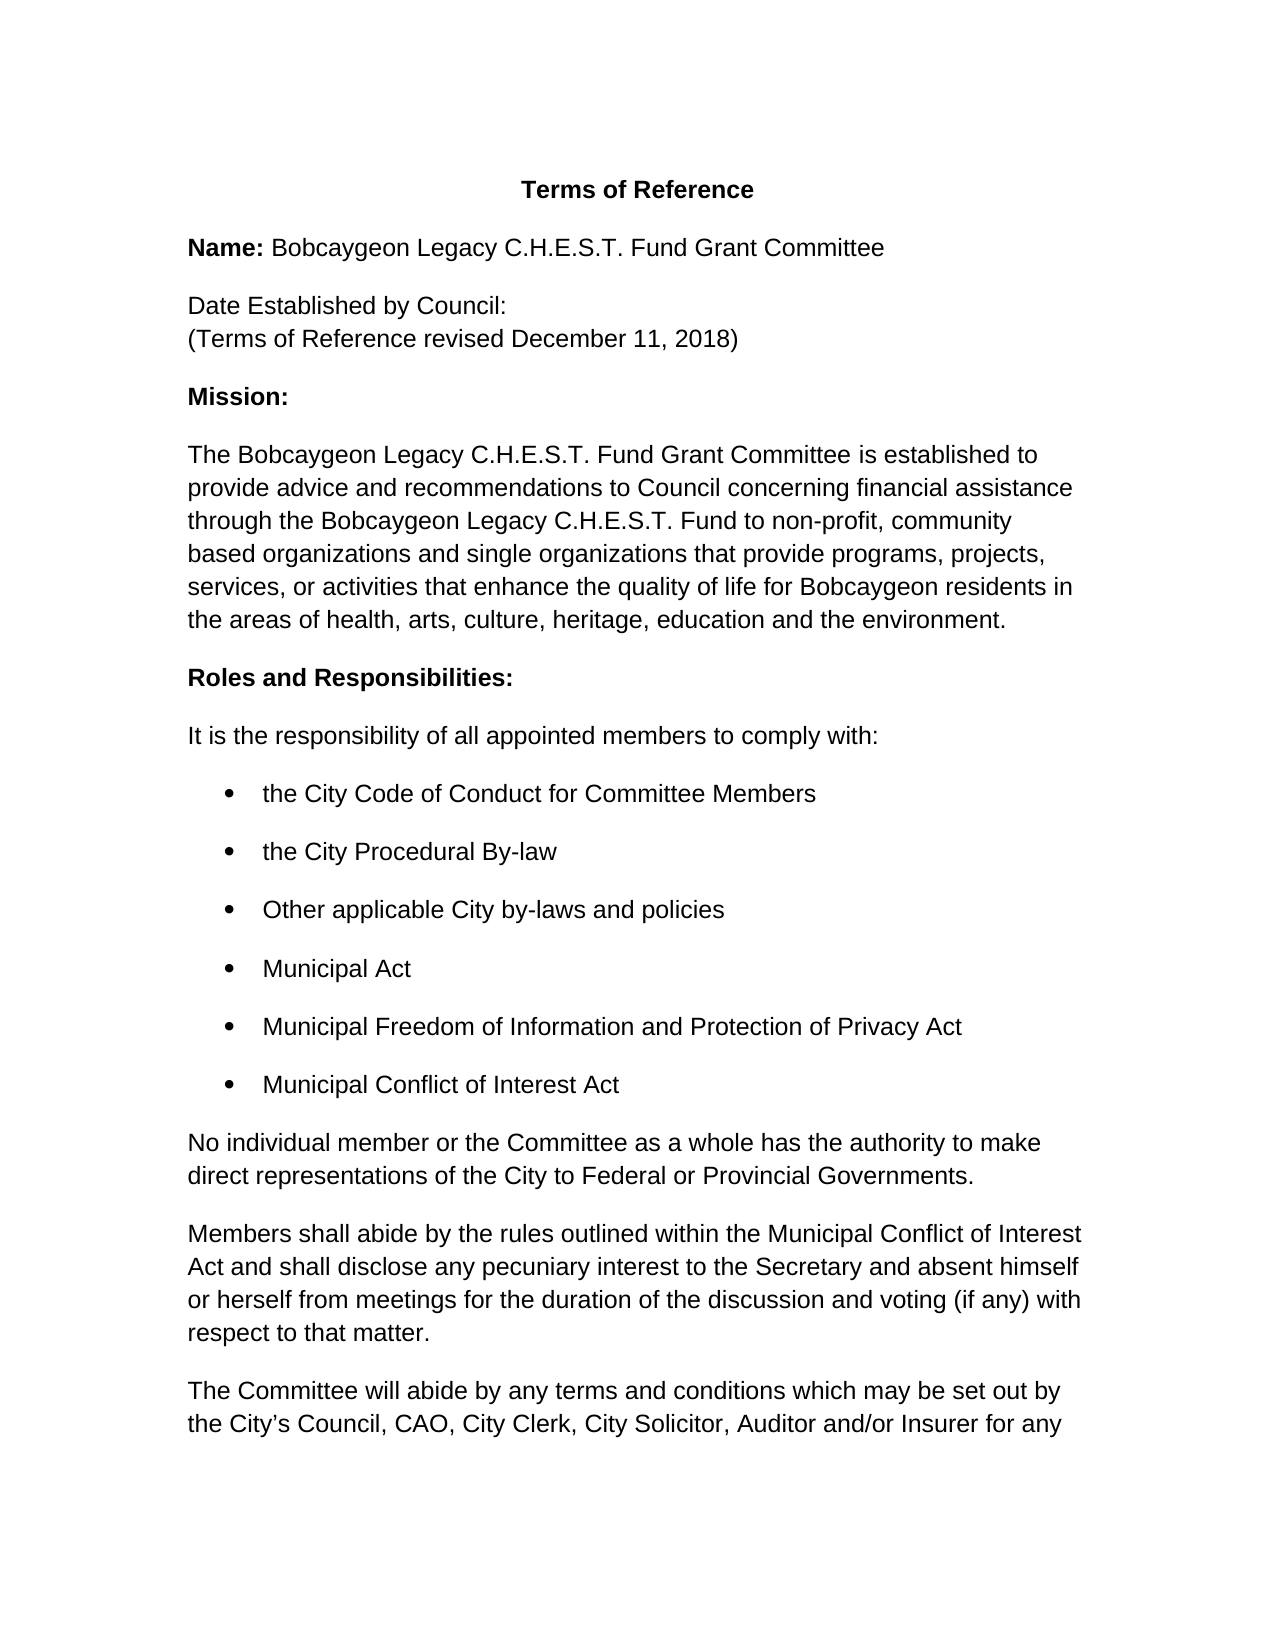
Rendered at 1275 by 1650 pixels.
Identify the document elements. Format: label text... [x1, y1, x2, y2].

text Name: Bobcaygeon Legacy C.H.E.S.T. Fund Grant Committee [187, 233, 1087, 262]
list Municipal Freedom of Information and Protection of Privacy Act [225, 1012, 1087, 1041]
list Municipal Conflict of Interest Act [225, 1070, 1087, 1099]
list the City Code of Conduct for Committee Members [225, 779, 1087, 808]
text Mission: [187, 382, 1087, 411]
list the City Procedural By-law [225, 837, 1087, 866]
list Municipal Act [225, 954, 1087, 982]
text Roles and Responsibilities: [187, 663, 1087, 692]
text Members shall abide by the rules outlined within the Municipal Conflict of Interest Act and shall disclose any pecuniary interest to the Secretary and absent himself or herself from meetings for the duration of the discussion and voting (if any) with respect to that matter. [187, 1219, 1087, 1347]
text It is the responsibility of all appointed members to comply with: [187, 721, 1087, 750]
text Terms of Reference [187, 175, 1087, 204]
text No individual member or the Committee as a whole has the authority to make direct representations of the City to Federal or Provincial Governments. [187, 1128, 1087, 1190]
list Other applicable City by-laws and policies [225, 896, 1087, 924]
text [187, 1376, 1087, 1438]
text Date Established by Council: (Terms of Reference revised December 11, 2018) [187, 291, 1087, 353]
text The Bobcaygeon Legacy C.H.E.S.T. Fund Grant Committee is established to provide advice and recommendations to Council concerning financial assistance through the Bobcaygeon Legacy C.H.E.S.T. Fund to non-profit, community based organizations and single organizations that provide programs, projects, services, or activities that enhance the quality of life for Bobcaygeon residents in the areas of health, arts, culture, heritage, education and the environment. [187, 440, 1087, 634]
